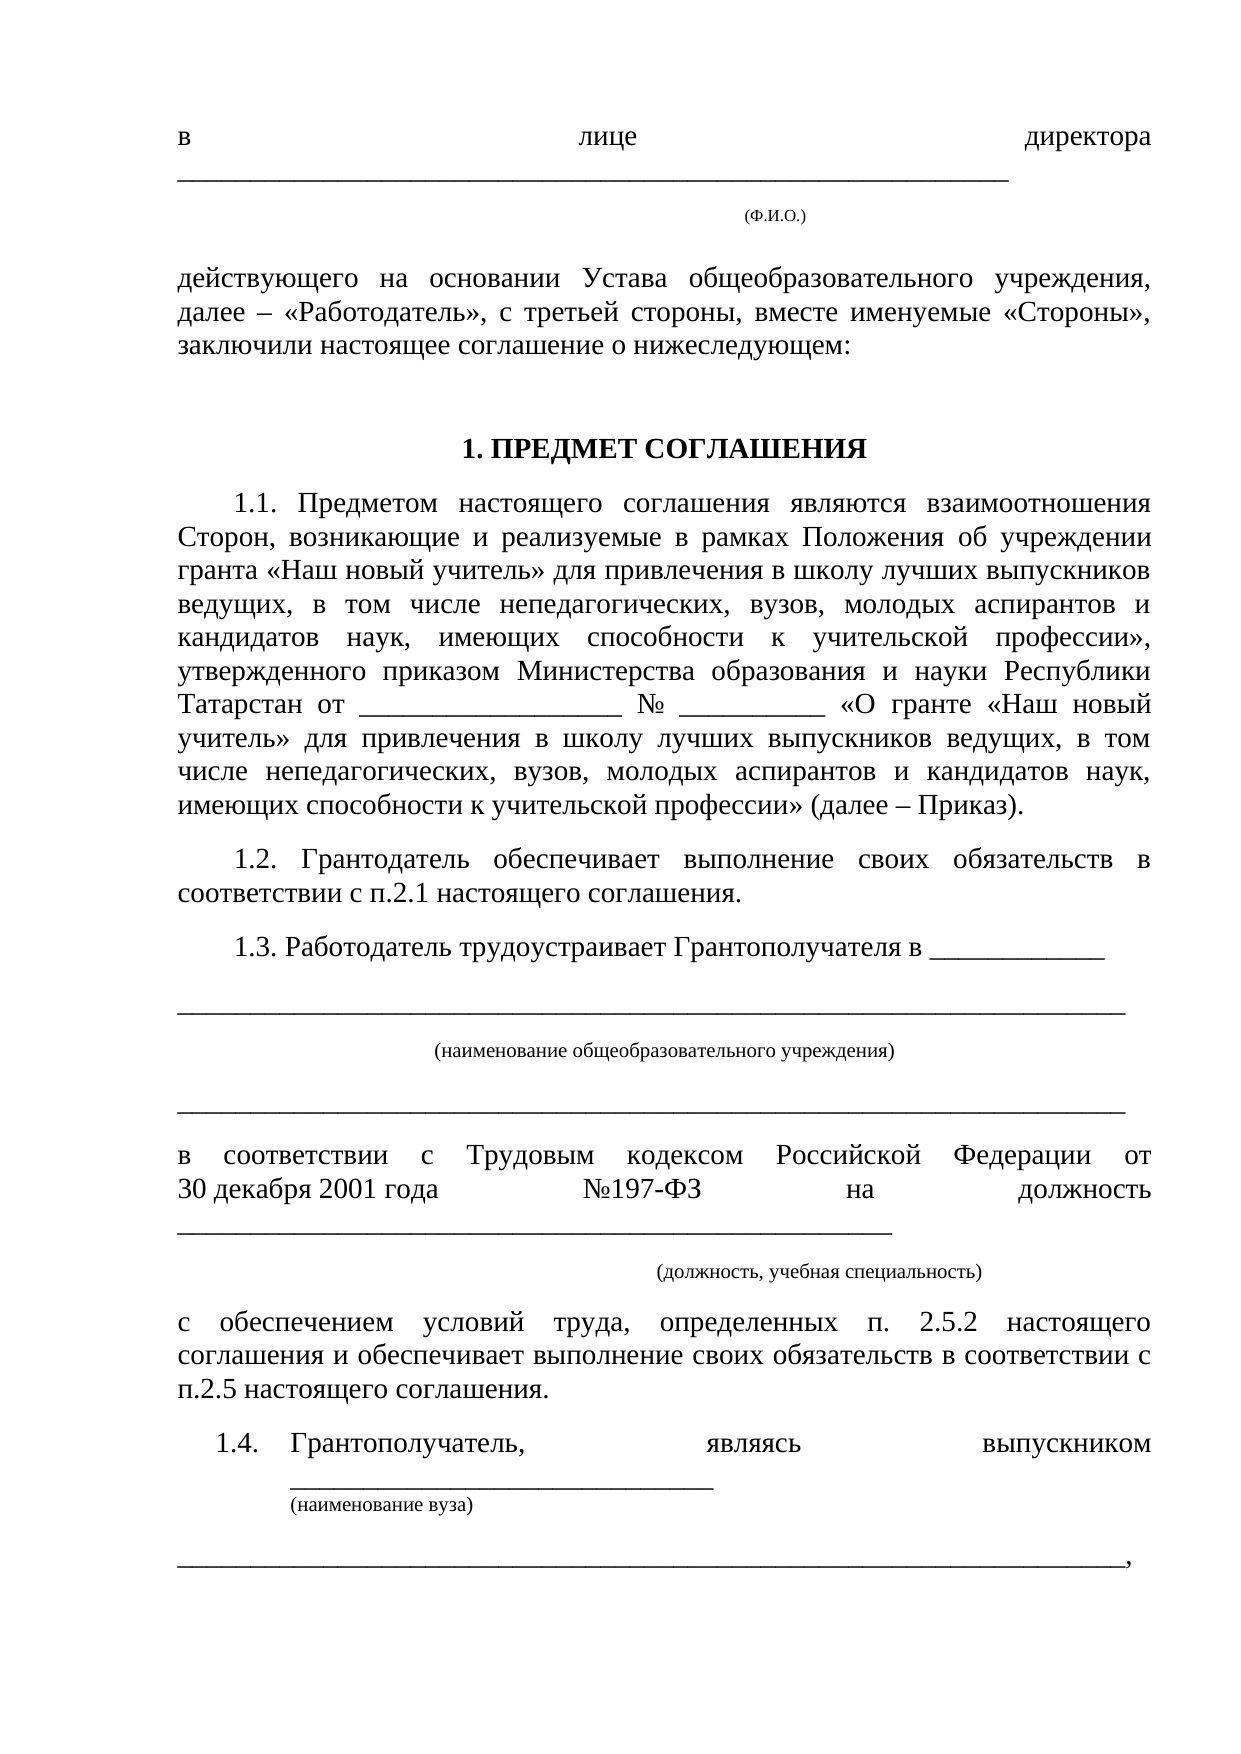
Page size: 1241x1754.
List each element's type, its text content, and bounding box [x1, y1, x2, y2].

text 1.1. Предметом настоящего соглашения являются взаимоотношения Сторон, возникающие и реализуемые в рамках Положения об учреждении гранта «Наш новый учитель» для привлечения в школу лучших выпускников ведущих, в том числе непедагогических, вузов, молодых аспирантов и кандидатов наук, имеющих способности к учительской профессии», утвержденного приказом Министерства образования и науки Республики Татарстан от __________________ № __________ «О гранте «Наш новый учитель» для привлечения в школу лучших выпускников ведущих, в том числе непедагогических, вузов, молодых аспирантов и кандидатов наук, имеющих способности к учительской профессии» (далее – Приказ). [177, 485, 1152, 821]
text в соответствии с Трудовым кодексом Российской Федерации от 30 декабря 2001 года №197-ФЗ на должность _________________________________________________ [177, 1137, 1152, 1238]
text действующего на основании Устава общеобразовательного учреждения, далее – «Работодатель», с третьей стороны, вместе именуемые «Стороны», заключили настоящее соглашение о нижеследующем: [177, 260, 1152, 361]
text 1.3. Работодатель трудоустраивает Грантополучателя в ____________ [177, 929, 1152, 963]
text _________________________________________________________________ [177, 1083, 1152, 1116]
text (наименование общеобразовательного учреждения) [177, 1038, 1152, 1062]
text (должность, учебная специальность) [177, 1259, 1152, 1283]
text _________________________________________________________________, [177, 1537, 1152, 1571]
text 1. ПРЕДМЕТ СОГЛАШЕНИЯ [177, 431, 1152, 464]
list (наименование вуза) [290, 1492, 1152, 1516]
text _________________________________________________________________ [177, 984, 1152, 1017]
text в лице директора _________________________________________________________ [177, 118, 1152, 185]
text с обеспечением условий труда, определенных п. 2.5.2 настоящего соглашения и обеспечивает выполнение своих обязательств в соответствии с п.2.5 настоящего соглашения. [177, 1304, 1152, 1404]
list Грантополучатель, являясь выпускником _____________________________ [215, 1425, 1152, 1492]
text 1.2. Грантодатель обеспечивает выполнение своих обязательств в соответствии с п.2.1 настоящего соглашения. [177, 841, 1152, 908]
text (Ф.И.О.) [399, 206, 1152, 239]
